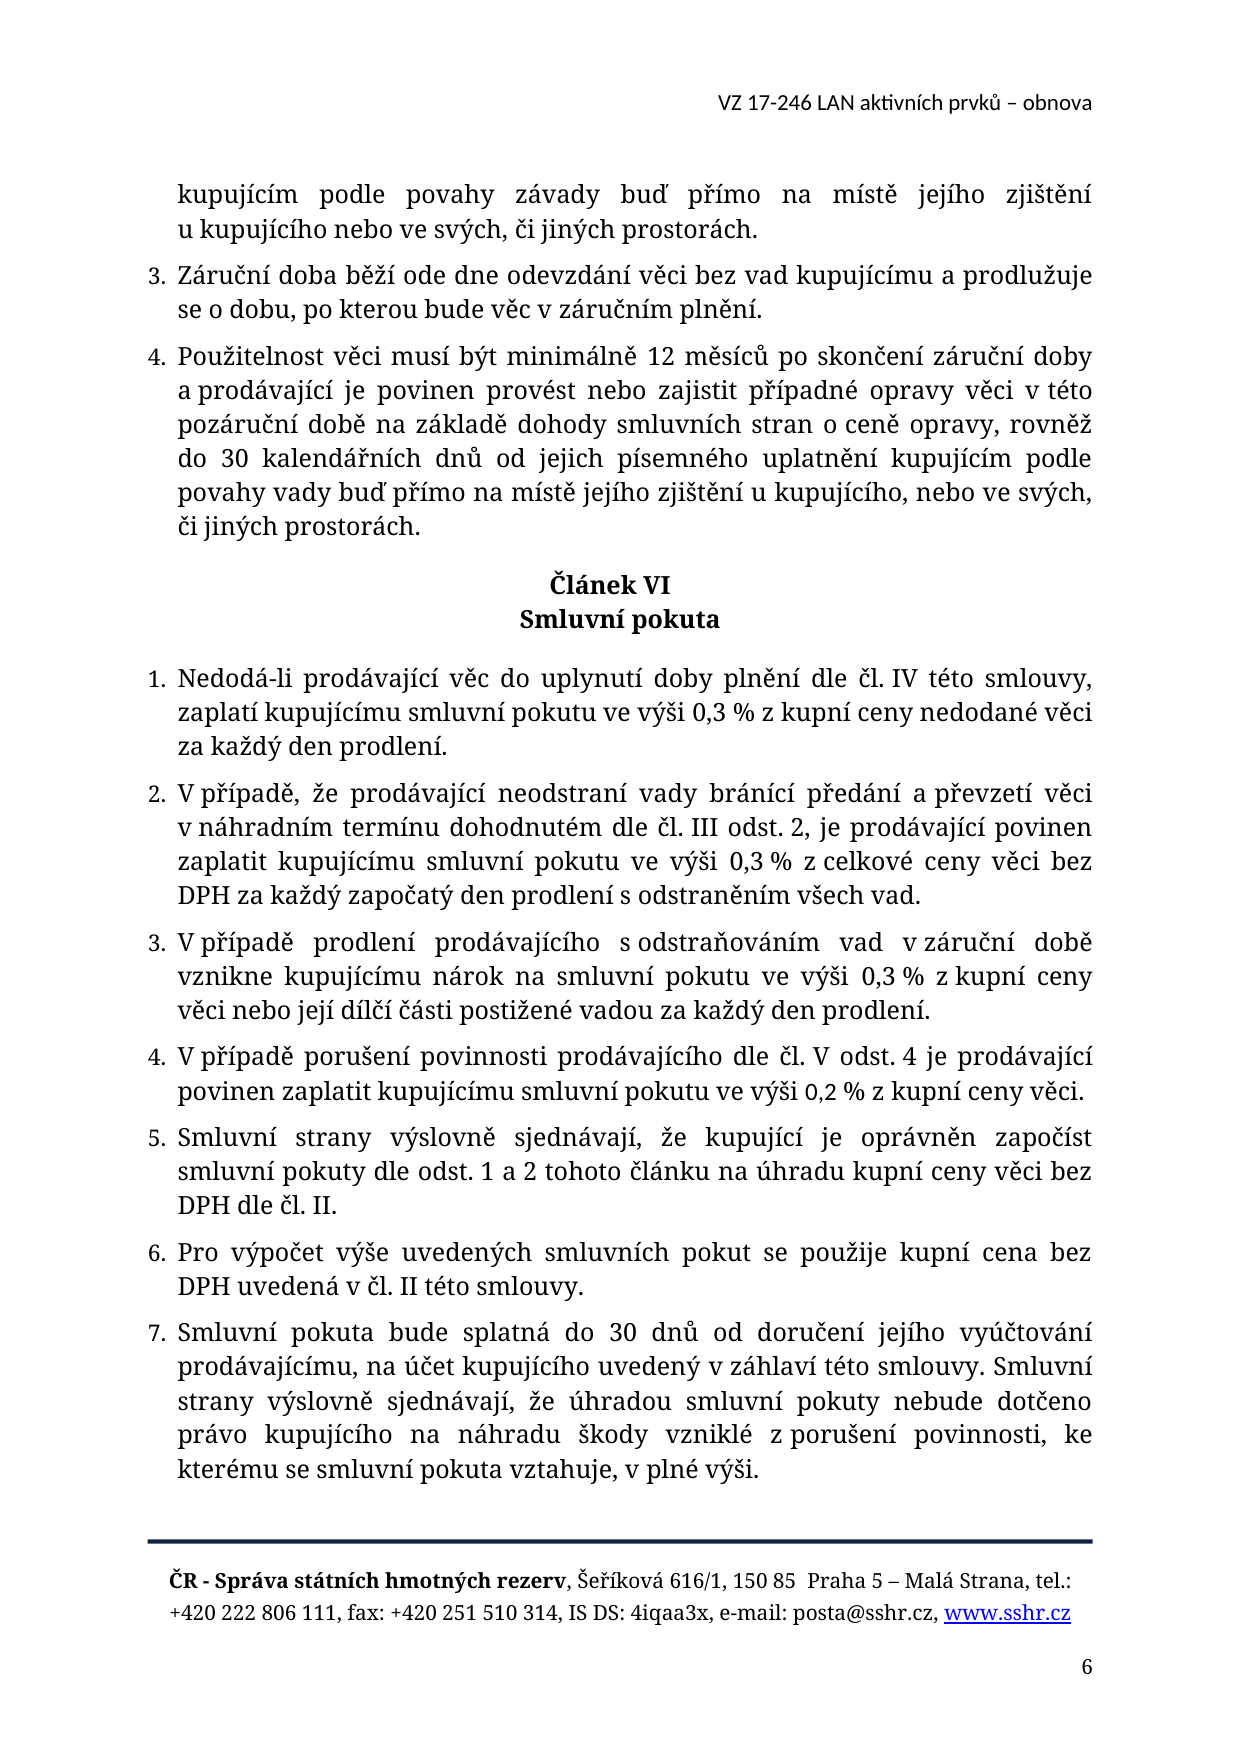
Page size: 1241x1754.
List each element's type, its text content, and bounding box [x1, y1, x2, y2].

list Smluvní pokuta bude splatná do dnů od doručení jejího vyúčtování prodávajícímu, na účet kupujícího uvedený v záhlaví této smlouvy. Smluvní strany výslovně sjednávají, že úhradou smluvní pokuty nebude dotčeno právo kupujícího na náhradu škody vzniklé z porušení povinnosti, ke kterému se smluvní pokuta vztahuje, v plné výši. [148, 1315, 1093, 1485]
list V případě, že prodávající neodstraní vady bránící předání a převzetí věci v náhradním termínu dohodnutém dle čl. III odst. 2, je prodávající povinen zaplatit kupujícímu smluvní pokutu ve výši za každý započatý den prodlení s odstraněním všech vad. [148, 776, 1093, 912]
list Záruční doba běží ode dne odevzdání věci bez vad kupujícímu a prodlužuje se o dobu, po kterou bude věc v záručním plnění. [148, 258, 1093, 326]
list Smluvní strany výslovně sjednávají, že kupující je oprávněn započíst smluvní pokuty dle odst. 1 a 2 tohoto článku na úhradu kupní ceny věci bez DPH dle čl. II. [148, 1120, 1093, 1222]
list V případě porušení povinnosti prodávajícího dle čl. V odst. 4 je prodávající povinen zaplatit kupujícímu smluvní pokutu ve výši % z kupní ceny věci. [148, 1039, 1093, 1107]
list Pro výpočet výše uvedených smluvních pokut se použije kupní cena bez DPH uvedená v čl. II této smlouvy. [148, 1234, 1093, 1302]
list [148, 177, 1093, 245]
list Nedodá-li prodávající věc do uplynutí doby plnění dle čl. IV této smlouvy, zaplatí kupujícímu smluvní pokutu ve výši za každý den prodlení. [148, 661, 1093, 763]
list V případě prodlení prodávajícího s odstraňováním vad v záruční době vznikne kupujícímu nárok na smluvní pokutu ve výši za každý den prodlení. [148, 924, 1093, 1027]
text Smluvní pokuta [148, 602, 1093, 636]
list Použitelnost věci musí být minimálně po skončení záruční doby a prodávající je povinen provést nebo zajistit případné opravy věci v této pozáruční době na základě dohody smluvních stran o ceně opravy, rovněž do kalendářních dnů od jejich písemného uplatnění kupujícím podle povahy vady buď přímo na místě jejího zjištění u kupujícího, nebo ve svých, či jiných prostorách. [148, 338, 1093, 543]
